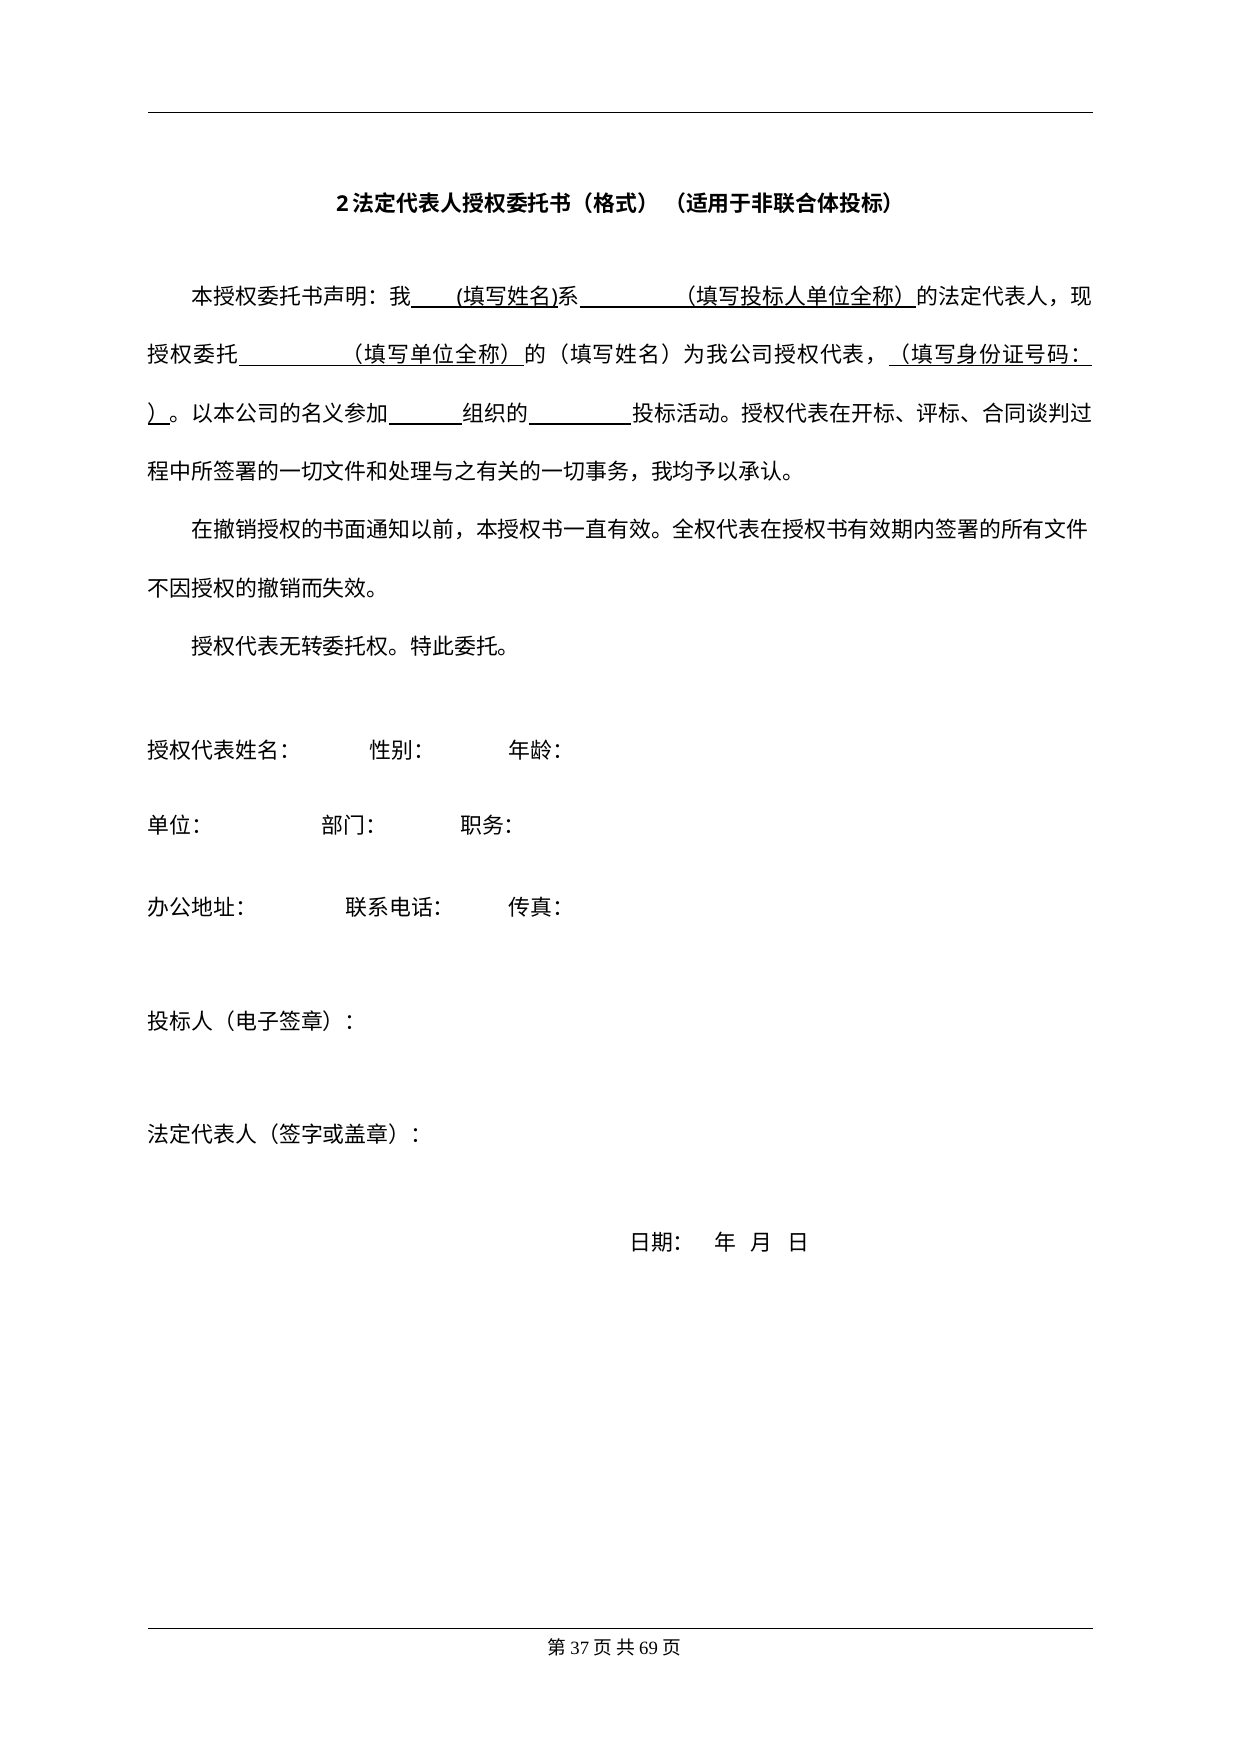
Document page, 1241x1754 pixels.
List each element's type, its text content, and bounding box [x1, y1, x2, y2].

text 投标人（电子签章）： [148, 999, 1093, 1037]
text 2法定代表人授权委托书（格式） （适用于非联合体投标） [148, 145, 1093, 228]
text 单位： 部门： 职务： [148, 804, 1093, 841]
text 办公地址： 联系电话： 传真： [148, 879, 1093, 924]
text 法定代表人（签字或盖章）： [148, 1112, 1093, 1149]
text 授权代表姓名： 性别： 年龄： [148, 729, 1093, 766]
text 在撤销授权的书面通知以前，本授权书一直有效。全权代表在授权书有效期内签署的所有文件不因授权的撤销而失效。 [148, 491, 1093, 608]
text 本授权委托书声明：我 (填写姓名)系 （填写投标人单位全称）的法定代表人，现授权委托 （填写单位全称）的（填写姓名）为我公司授权代表，（填写身份证号码： ）。以本公司的名义参加 组织的 投标活动。授权代表在开标、评标、合同谈判过程中所签署的一切文件和处理与之有关的一切事务，我均予以承认。 [148, 258, 1093, 491]
text 授权代表无转委托权。特此委托。 [148, 608, 1093, 666]
text 日期： 年 月 日 [148, 1224, 1093, 1256]
